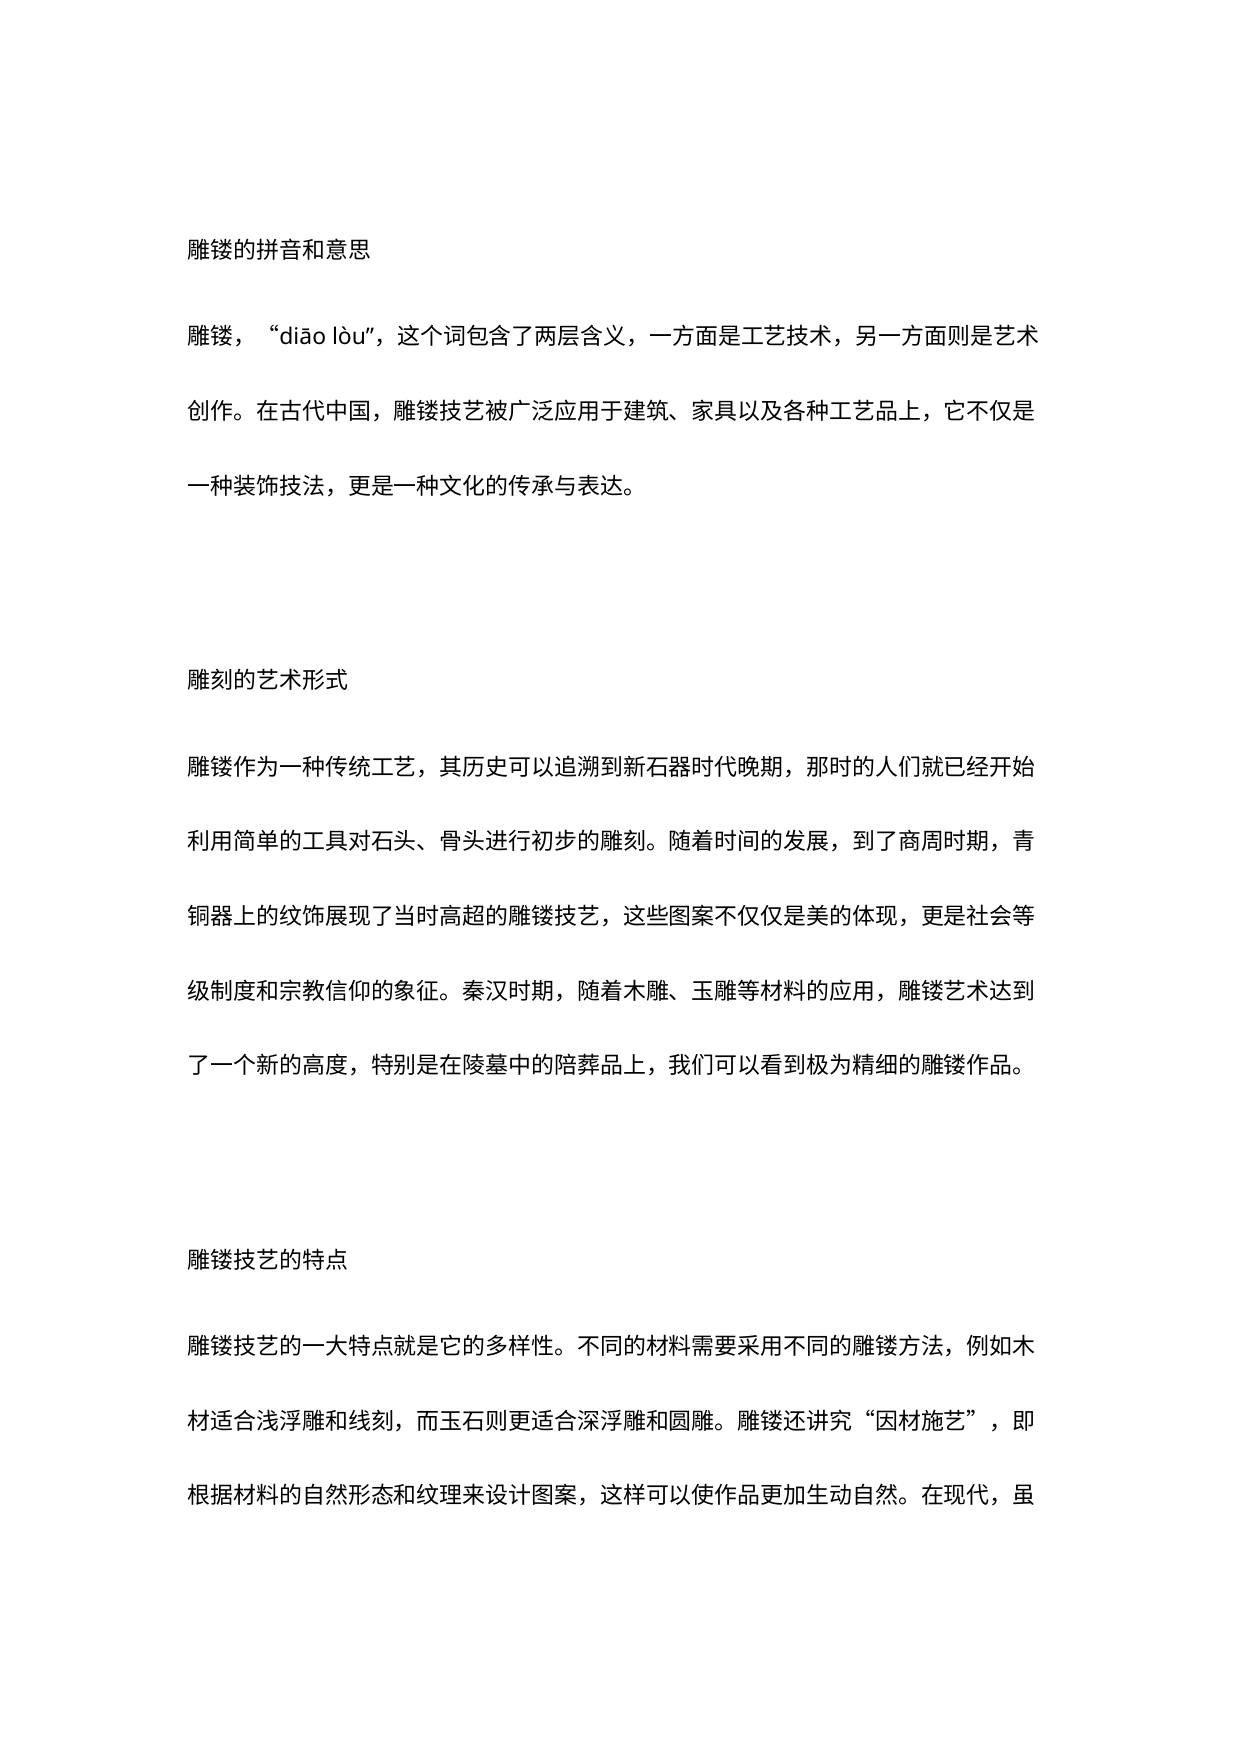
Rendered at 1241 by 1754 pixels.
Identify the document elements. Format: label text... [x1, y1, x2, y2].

text 雕刻的艺术形式 [187, 646, 1053, 711]
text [187, 1312, 1053, 1527]
text 雕镂技艺的特点 [187, 1226, 1053, 1291]
text 雕镂作为一种传统工艺，其历史可以追溯到新石器时代晚期，那时的人们就已经开始利用简单的工具对石头、骨头进行初步的雕刻。随着时间的发展，到了商周时期，青铜器上的纹饰展现了当时高超的雕镂技艺，这些图案不仅仅是美的体现，更是社会等级制度和宗教信仰的象征。秦汉时期，随着木雕、玉雕等材料的应用，雕镂艺术达到了一个新的高度，特别是在陵墓中的陪葬品上，我们可以看到极为精细的雕镂作品。 [187, 733, 1053, 1096]
text 雕镂的拼音和意思 [187, 216, 1053, 281]
text 雕镂，“diāo lòu”，这个词包含了两层含义，一方面是工艺技术，另一方面则是艺术创作。在古代中国，雕镂技艺被广泛应用于建筑、家具以及各种工艺品上，它不仅是一种装饰技法，更是一种文化的传承与表达。 [187, 302, 1053, 517]
